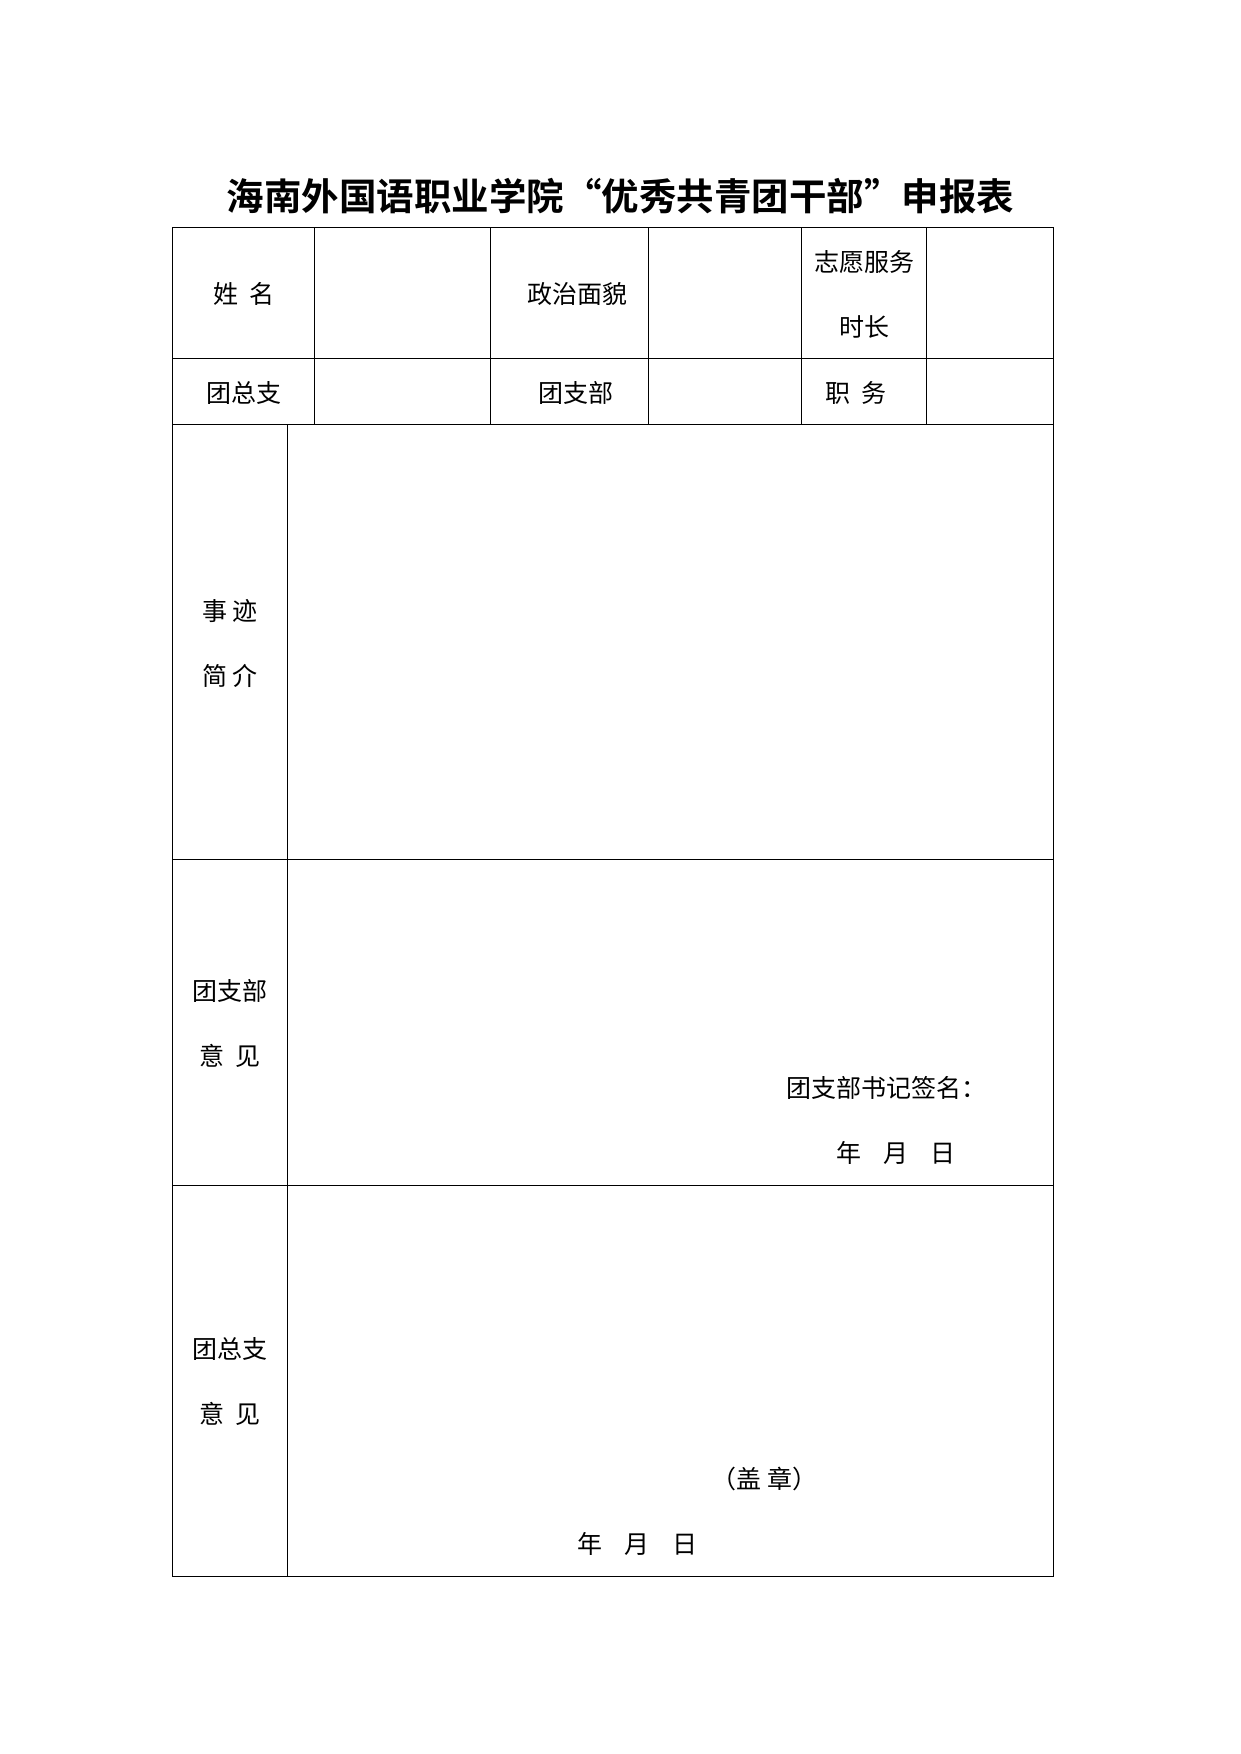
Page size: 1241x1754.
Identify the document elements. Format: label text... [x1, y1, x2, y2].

table_cell 职 务 [802, 359, 926, 424]
table_header 姓 名 [173, 228, 314, 358]
table_cell （盖 章） 年 月 日 [288, 1186, 1053, 1576]
table_cell 团总支意 见 [173, 1186, 287, 1576]
table_header [649, 228, 801, 358]
table_cell [315, 359, 490, 424]
table_header [315, 228, 490, 358]
table_cell 团支部 [491, 359, 648, 424]
table_cell [288, 425, 1053, 858]
table_cell 事 迹 简 介 [173, 425, 287, 858]
table_cell [649, 359, 801, 424]
table_cell [927, 359, 1053, 424]
table_cell 团总支 [173, 359, 314, 424]
table_cell 团支部意 见 [173, 860, 287, 1184]
table_cell 团支部书记签名： 年 月 日 [288, 860, 1053, 1184]
table_header 志愿服务 时长 [802, 228, 926, 358]
text 海南外国语职业学院“优秀共青团干部”申报表 [187, 162, 1053, 227]
table_header [927, 228, 1053, 358]
table_header 政治面貌 [491, 228, 648, 358]
